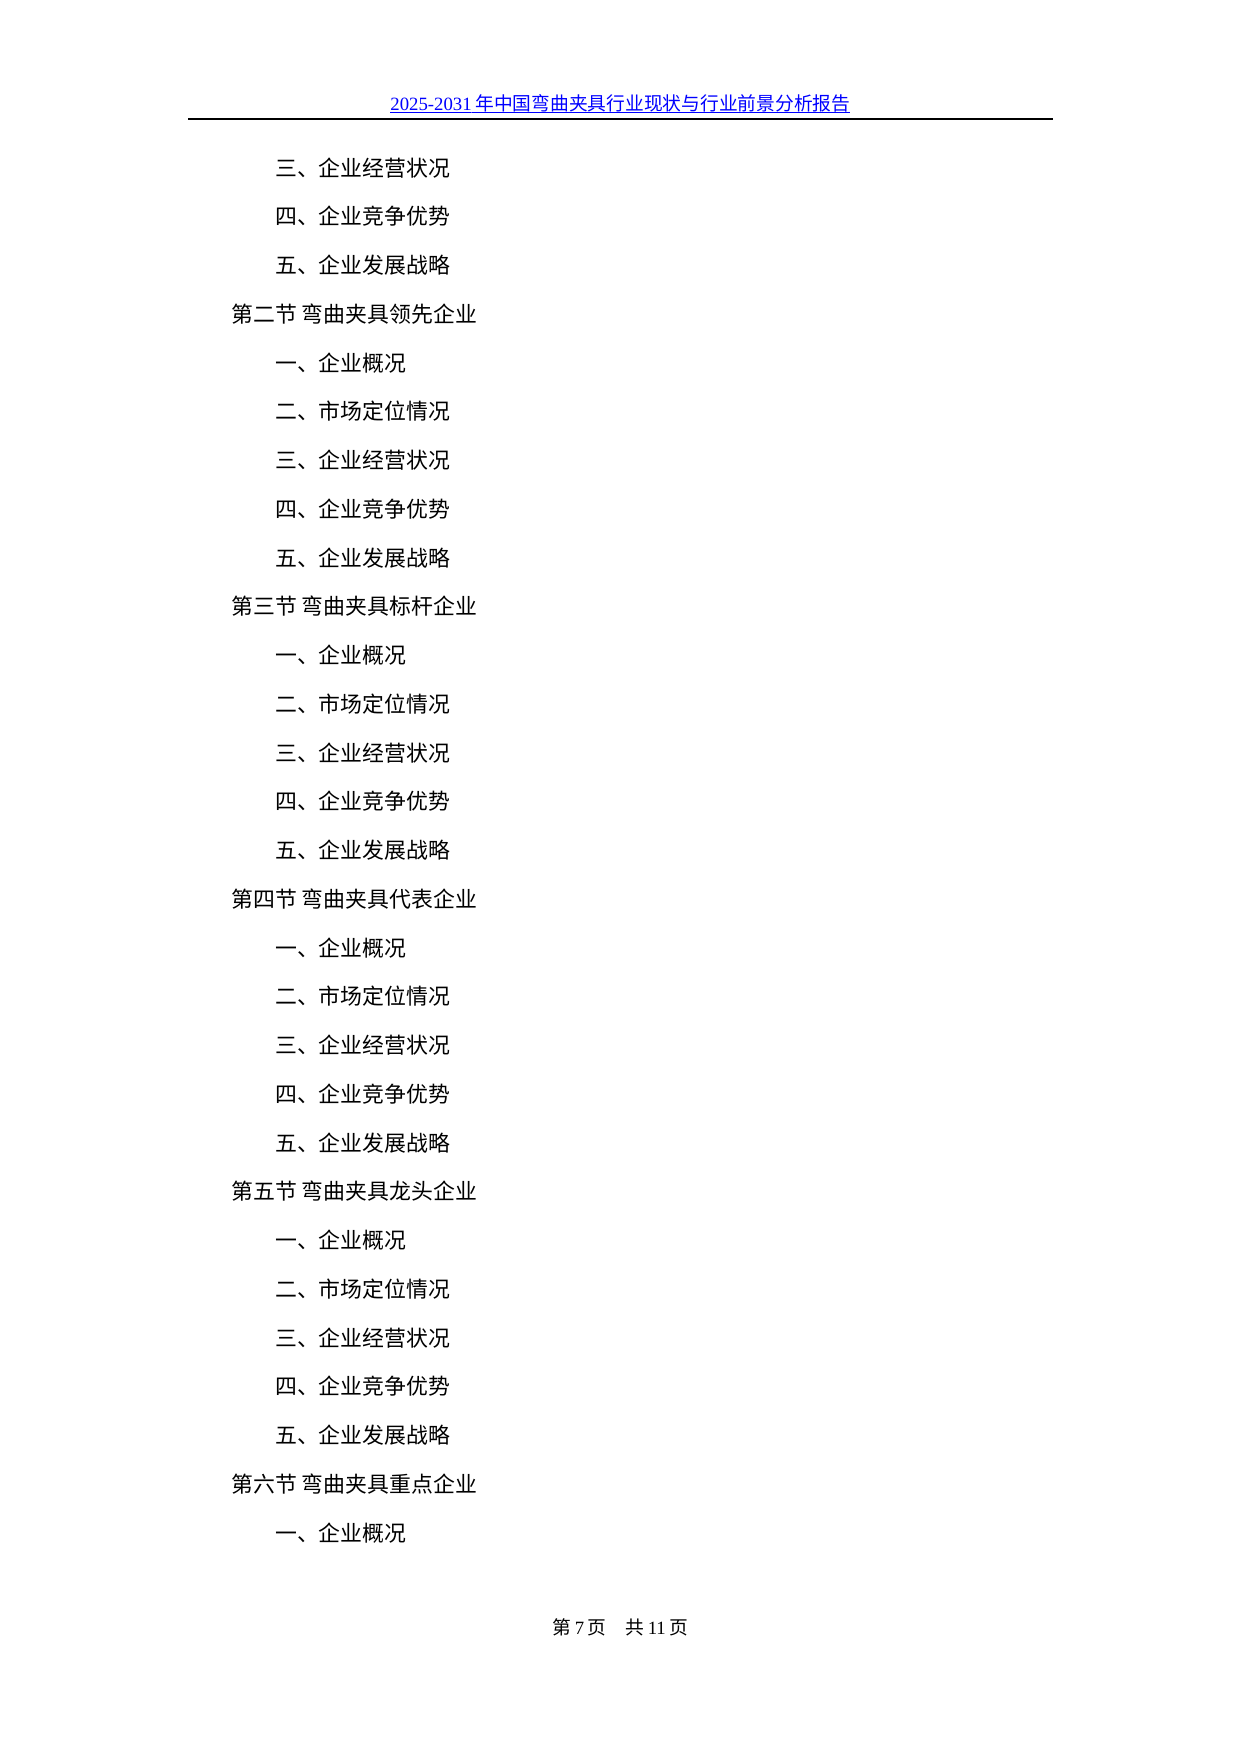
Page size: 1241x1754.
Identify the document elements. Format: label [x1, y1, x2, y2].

text [187, 150, 1053, 1548]
